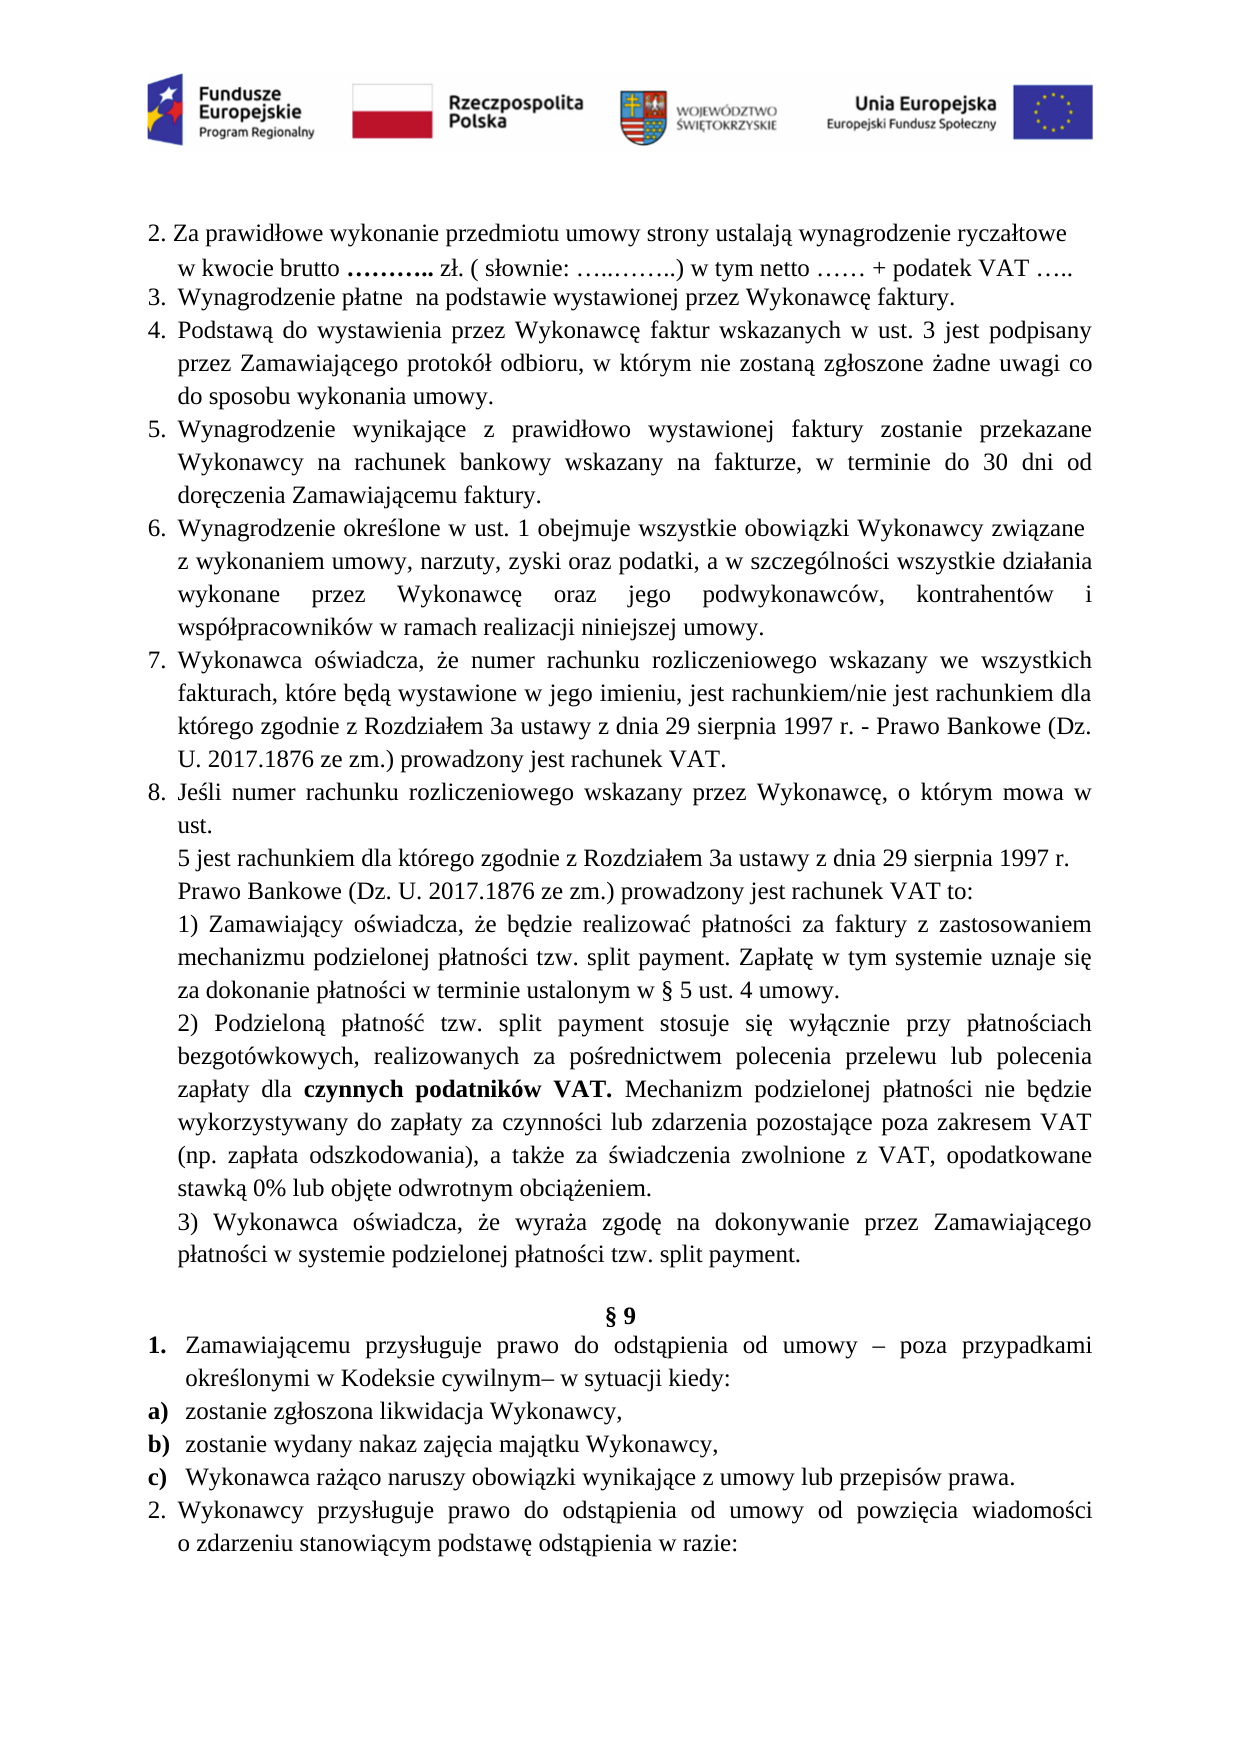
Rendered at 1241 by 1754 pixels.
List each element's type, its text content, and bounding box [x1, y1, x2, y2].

text 5 jest rachunkiem dla którego zgodnie z Rozdziałem 3a ustawy z dnia 29 sierpnia 1997 r. [177, 843, 1093, 872]
picture [147, 73, 1093, 152]
list Wykonawcy przysługuje prawo do odstąpienia od umowy od powzięcia wiadomości o zdarzeniu stanowiącym podstawę odstąpienia w razie: [148, 1495, 1093, 1557]
text 2. Za prawidłowe wykonanie przedmiotu umowy strony ustalają wynagrodzenie ryczałtowe [148, 218, 1093, 247]
text Prawo Bankowe (Dz. U. 2017.1876 ze zm.) prowadzony jest rachunek VAT to: [177, 876, 1093, 905]
list zostanie zgłoszona likwidacja Wykonawcy, [148, 1396, 1093, 1425]
list Wykonawca rażąco naruszy obowiązki wynikające z umowy lub przepisów prawa. [148, 1462, 1093, 1491]
list zostanie wydany nakaz zajęcia majątku Wykonawcy, [148, 1429, 1093, 1458]
text w kwocie brutto ……….. zł. ( słownie: …..……..) w tym netto …… + podatek VAT ….. [177, 253, 1093, 282]
list Wykonawca oświadcza, że numer rachunku rozliczeniowego wskazany we wszystkich fakturach, które będą wystawione w jego imieniu, jest rachunkiem/nie jest rachunkiem dla którego zgodnie z Rozdziałem 3a ustawy z dnia 29 sierpnia 1997 r. - Prawo Bankowe (Dz. U. 2017.1876 ze zm.) prowadzony jest rachunek VAT. [148, 645, 1093, 773]
list Podstawą do wystawienia przez Wykonawcę faktur wskazanych w ust. 3 jest podpisany przez Zamawiającego protokół odbioru, w którym nie zostaną zgłoszone żadne uwagi co do sposobu wykonania umowy. [148, 315, 1093, 410]
list Wynagrodzenie określone w ust. 1 obejmuje wszystkie obowiązki Wykonawcy związane z wykonaniem umowy, narzuty, zyski oraz podatki, a w szczególności wszystkie działania wykonane przez Wykonawcę oraz jego podwykonawców, kontrahentów i współpracowników w ramach realizacji niniejszej umowy. [148, 513, 1093, 641]
list Zamawiającemu przysługuje prawo do odstąpienia od umowy – poza przypadkami określonymi w Kodeksie cywilnym– w sytuacji kiedy: [148, 1330, 1093, 1392]
text 1) Zamawiający oświadcza, że będzie realizować płatności za faktury z zastosowaniem mechanizmu podzielonej płatności tzw. split payment. Zapłatę w tym systemie uznaje się za dokonanie płatności w terminie ustalonym w § 5 ust. 4 umowy. [177, 909, 1093, 1004]
list Wynagrodzenie wynikające z prawidłowo wystawionej faktury zostanie przekazane Wykonawcy na rachunek bankowy wskazany na fakturze, w terminie do 30 dni od doręczenia Zamawiającemu faktury. [148, 414, 1093, 509]
list Jeśli numer rachunku rozliczeniowego wskazany przez Wykonawcę, o którym mowa w ust. [148, 777, 1093, 839]
text 3) Wykonawca oświadcza, że wyraża zgodę na dokonywanie przez Zamawiającego płatności w systemie podzielonej płatności tzw. split payment. [177, 1207, 1093, 1268]
list Wynagrodzenie płatne na podstawie wystawionej przez Wykonawcę faktury. [148, 282, 1093, 311]
text 2) Podzieloną płatność tzw. split payment stosuje się wyłącznie przy płatnościach bezgotówkowych, realizowanych za pośrednictwem polecenia przelewu lub polecenia zapłaty dla czynnych podatników VAT. Mechanizm podzielonej płatności nie będzie wykorzystywany do zapłaty za czynności lub zdarzenia pozostające poza zakresem VAT (np. zapłata odszkodowania), a także za świadczenia zwolnione z VAT, opodatkowane stawką 0% lub objęte odwrotnym obciążeniem. [177, 1008, 1093, 1202]
text § 9 [148, 1301, 1093, 1330]
